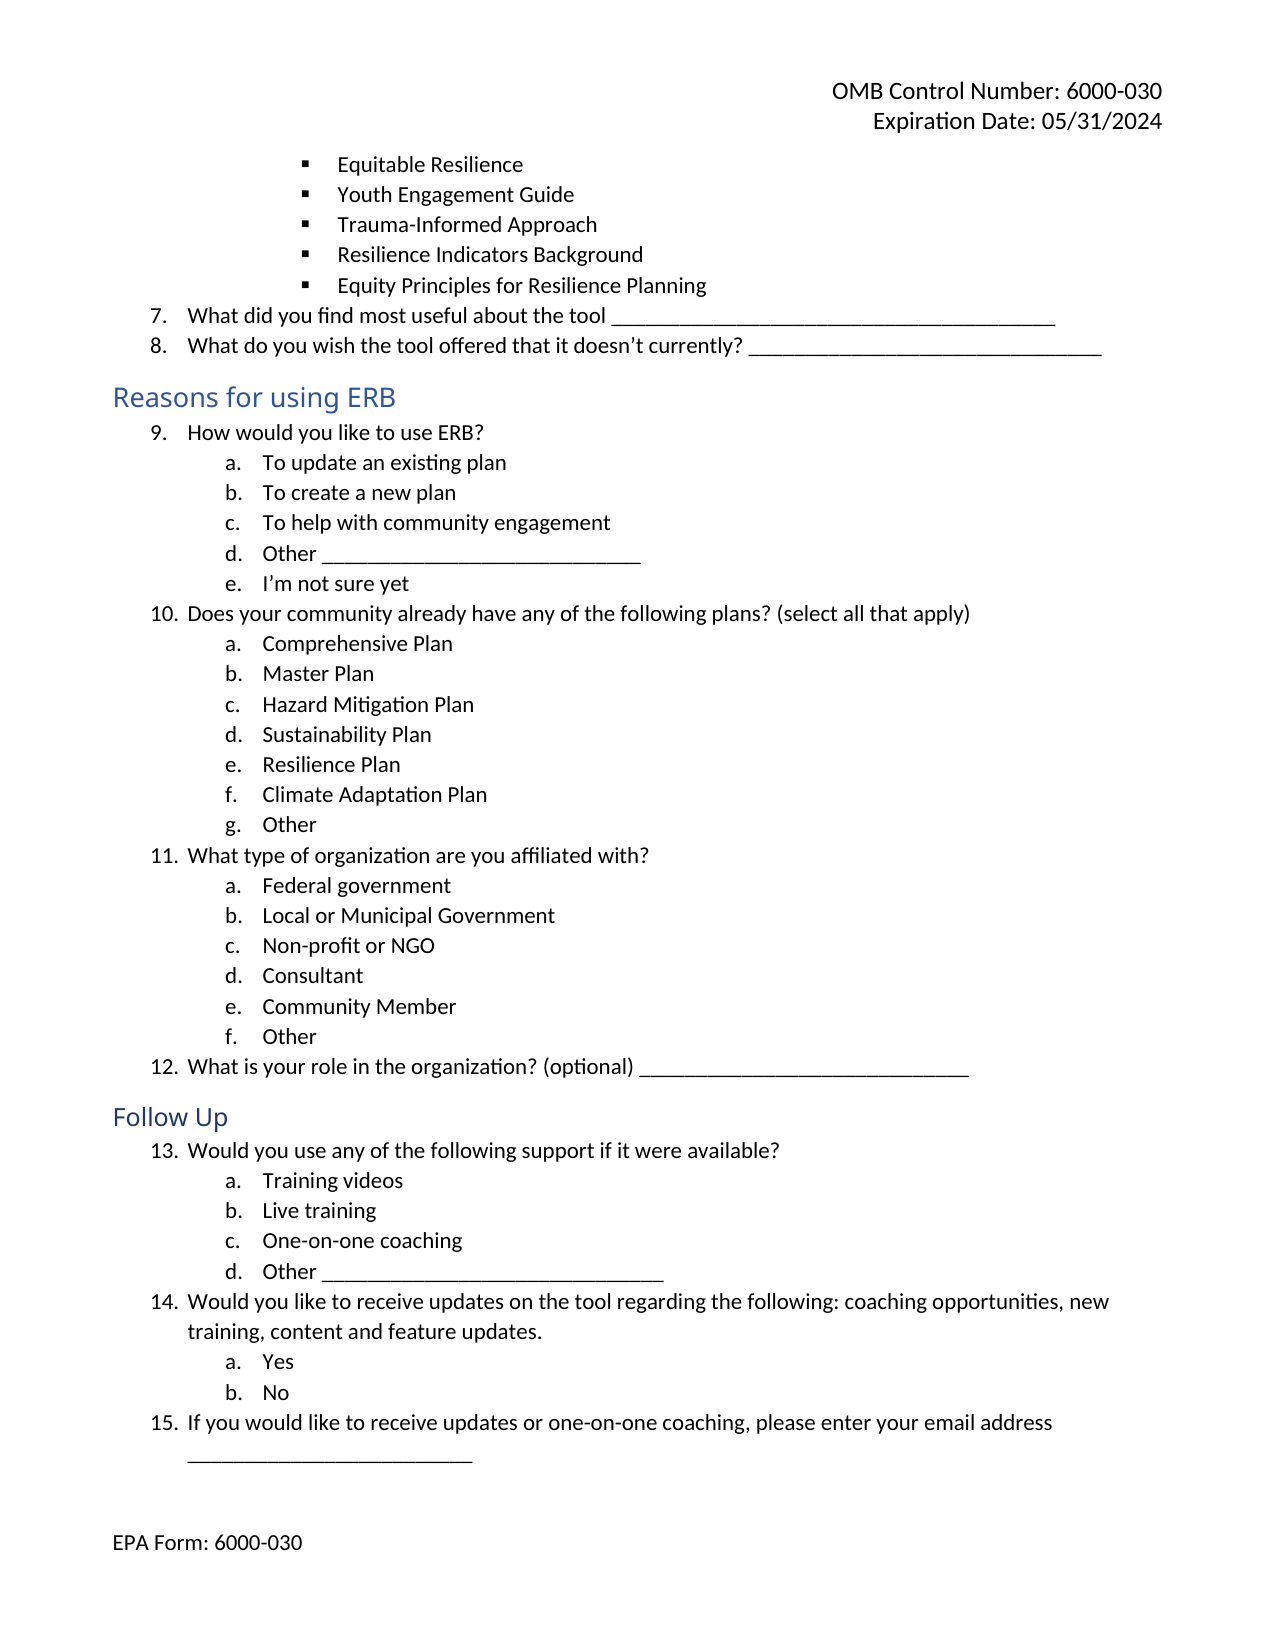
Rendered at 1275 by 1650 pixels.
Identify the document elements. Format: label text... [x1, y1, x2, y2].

subtitle Reasons for using ERB [112, 378, 1162, 415]
list To create a new plan [225, 478, 1162, 506]
list Does your community already have any of the following plans? (select all that apply) [150, 599, 1162, 627]
list If you would like to receive updates or one-on-one coaching, please enter your email address _________________________ [150, 1408, 1162, 1466]
list No [225, 1378, 1162, 1406]
list Equity Principles for Resilience Planning [300, 271, 1162, 299]
list Federal government [225, 871, 1162, 899]
list Consultant [225, 962, 1162, 990]
list I’m not sure yet [225, 569, 1162, 597]
list Would you like to receive updates on the tool regarding the following: coaching opportunities, new training, content and feature updates. [150, 1287, 1162, 1345]
list Other [225, 811, 1162, 839]
list Local or Municipal Government [225, 901, 1162, 929]
list Climate Adaptation Plan [225, 780, 1162, 808]
list Youth Engagement Guide [300, 180, 1162, 208]
list Community Member [225, 992, 1162, 1020]
list Resilience Indicators Background [300, 241, 1162, 269]
list To update an existing plan [225, 448, 1162, 476]
list Hazard Mitigation Plan [225, 690, 1162, 718]
list What is your role in the organization? (optional) _____________________________ [150, 1052, 1162, 1080]
list What type of organization are you affiliated with? [150, 841, 1162, 869]
list Non-profit or NGO [225, 931, 1162, 959]
list How would you like to use ERB? [150, 418, 1162, 446]
list Live training [225, 1196, 1162, 1224]
list Other [225, 1022, 1162, 1050]
list Master Plan [225, 659, 1162, 688]
list What did you find most useful about the tool _______________________________________ [150, 301, 1162, 329]
list To help with community engagement [225, 508, 1162, 537]
list Resilience Plan [225, 750, 1162, 778]
list Other ____________________________ [225, 539, 1162, 567]
list Other ______________________________ [225, 1257, 1162, 1285]
list Sustainability Plan [225, 720, 1162, 748]
list One-on-one coaching [225, 1227, 1162, 1254]
list Comprehensive Plan [225, 629, 1162, 657]
list Training videos [225, 1166, 1162, 1194]
list Would you use any of the following support if it were available? [150, 1136, 1162, 1164]
list Equitable Resilience [300, 150, 1162, 178]
list What do you wish the tool offered that it doesn’t currently? _______________________________ [150, 331, 1162, 359]
list Trauma-Informed Approach [300, 210, 1162, 238]
list Yes [225, 1347, 1162, 1375]
subtitle Follow Up [112, 1099, 1162, 1133]
